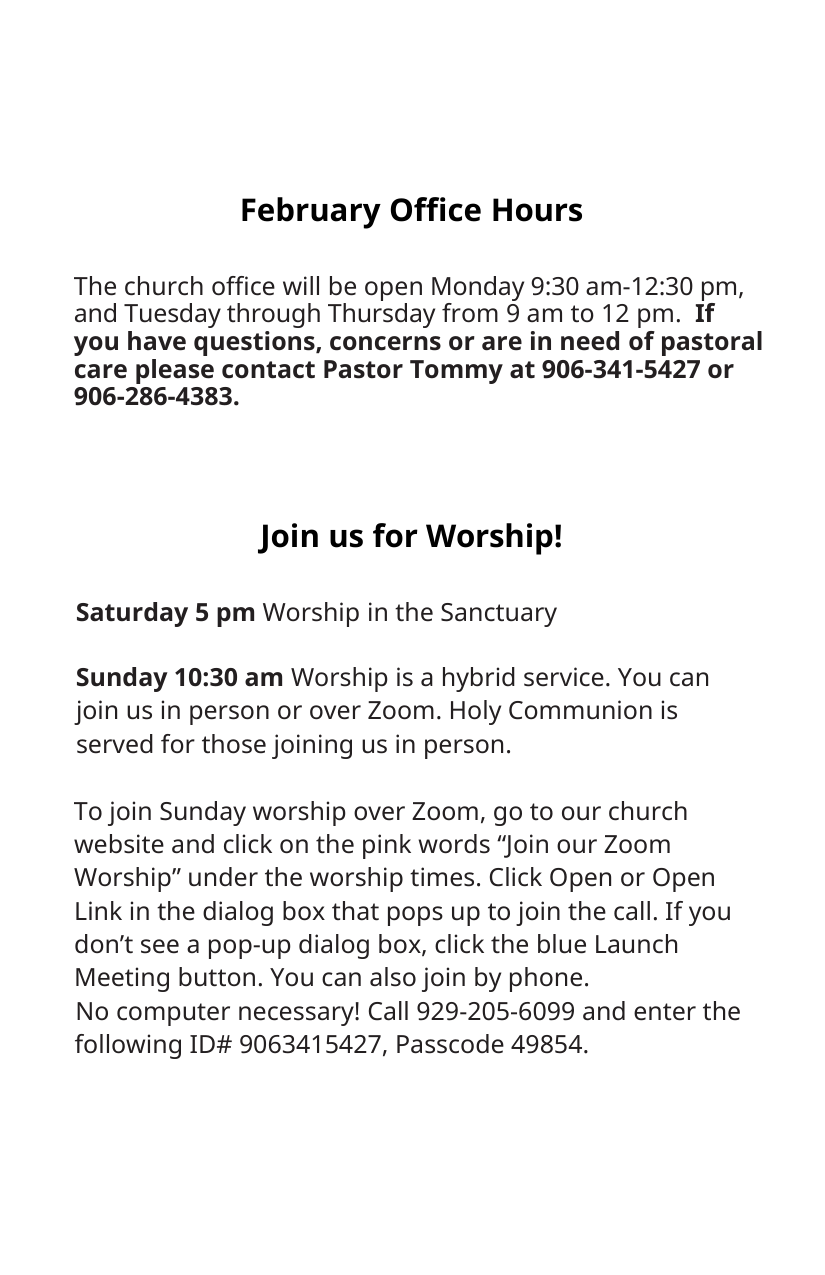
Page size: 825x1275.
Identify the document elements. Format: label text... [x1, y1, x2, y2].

text Saturday 5 pm Worship in the Sanctuary [76, 599, 767, 627]
text Join us for Worship! [56, 514, 767, 557]
text No computer necessary! Call 929-205-6099 and enter the following ID# 9063415427, Passcode 49854. [74, 994, 742, 1061]
text The church office will be open Monday 9:30 am-12:30 pm, and Tuesday through Thursday from 9 am to 12 pm. If you have questions, concerns or are in need of pastoral care please contact Pastor Tommy at 906-341-5427 or 906-286-4383. [74, 273, 767, 411]
text Sunday 10:30 am Worship is a hybrid service. You can join us in person or over Zoom. Holy Communion is served for those joining us in person. [76, 660, 742, 760]
text February Office Hours [56, 188, 767, 230]
text To join Sunday worship over Zoom, go to our church website and click on the pink words “Join our Zoom Worship” under the worship times. Click Open or Open Link in the dialog box that pops up to join the call. If you don’t see a pop-up dialog box, click the blue Launch Meeting button. You can also join by phone. [74, 793, 767, 994]
